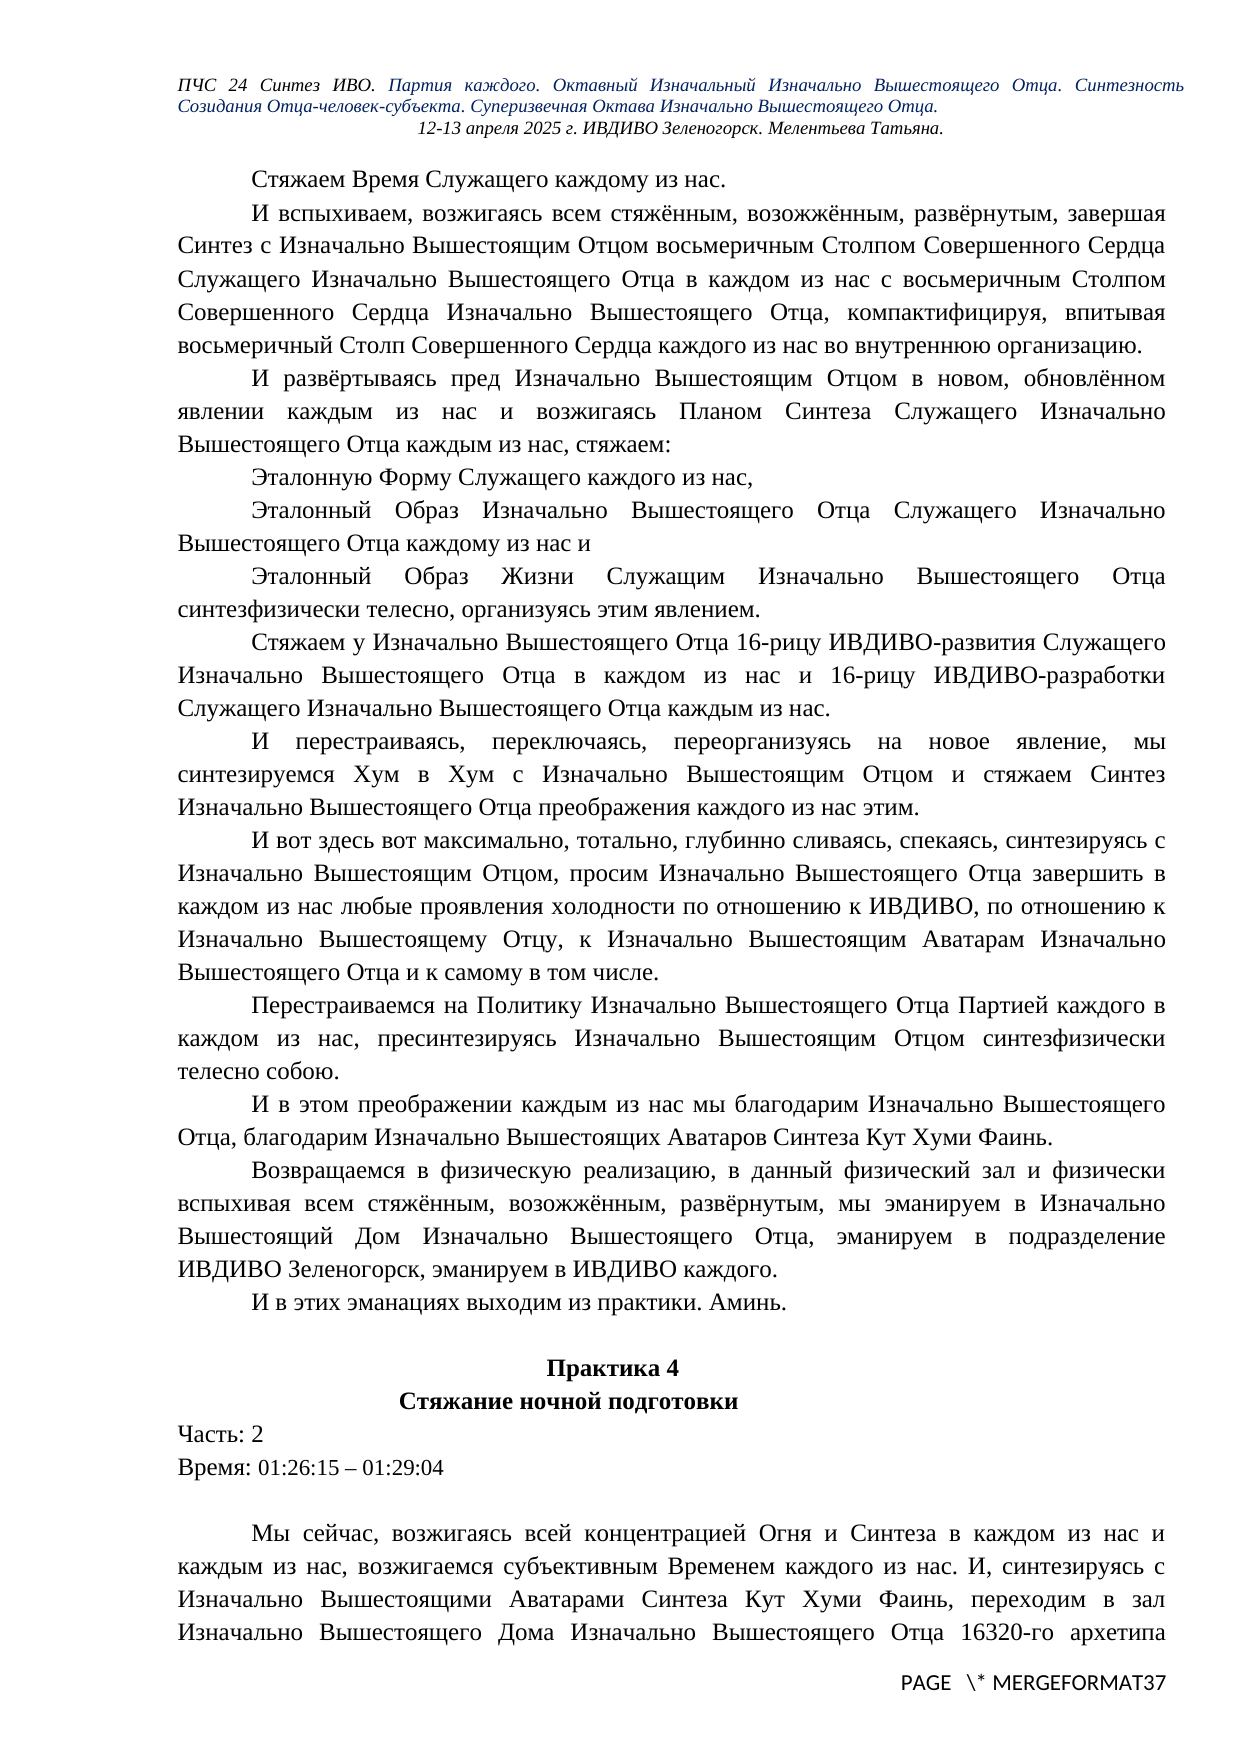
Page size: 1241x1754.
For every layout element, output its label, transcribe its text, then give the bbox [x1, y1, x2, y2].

text Стяжаем у Изначально Вышестоящего Отца 16-рицу ИВДИВО-развития Служащего Изначально Вышестоящего Отца в каждом из нас и 16-рицу ИВДИВО-разработки Служащего Изначально Вышестоящего Отца каждым из нас. [177, 627, 1167, 722]
text Эталонный Образ Изначально Вышестоящего Отца Служащего Изначально Вышестоящего Отца каждому из нас и [177, 495, 1167, 557]
text Стяжаем Время Служащего каждому из нас. [177, 164, 1167, 193]
text Время: 01:26:15 – 01:29:04 [177, 1452, 1167, 1481]
text И вспыхиваем, возжигаясь всем стяжённым, возожжённым, развёрнутым, завершая Синтез с Изначально Вышестоящим Отцом восьмеричным Столпом Совершенного Сердца Служащего Изначально Вышестоящего Отца в каждом из нас с восьмеричным Столпом Совершенного Сердца Изначально Вышестоящего Отца, компактифицируя, впитывая восьмеричный Столп Совершенного Сердца каждого из нас во внутреннюю организацию. [177, 198, 1167, 358]
text И в этом преображении каждым из нас мы благодарим Изначально Вышестоящего Отца, благодарим Изначально Вышестоящих Аватаров Синтеза Кут Хуми Фаинь. [177, 1089, 1167, 1151]
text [177, 1518, 1167, 1646]
text Часть: 2 [177, 1419, 1167, 1448]
text И вот здесь вот максимально, тотально, глубинно сливаясь, спекаясь, синтезируясь с Изначально Вышестоящим Отцом, просим Изначально Вышестоящего Отца завершить в каждом из нас любые проявления холодности по отношению к ИВДИВО, по отношению к Изначально Вышестоящему Отцу, к Изначально Вышестоящим Аватарам Изначально Вышестоящего Отца и к самому в том числе. [177, 825, 1167, 986]
text И в этих эманациях выходим из практики. Аминь. [177, 1287, 1167, 1316]
text Стяжание ночной подготовки [177, 1386, 1167, 1415]
text Возвращаемся в физическую реализацию, в данный физический зал и физически вспыхивая всем стяжённым, возожжённым, развёрнутым, мы эманируем в Изначально Вышестоящий Дом Изначально Вышестоящего Отца, эманируем в подразделение ИВДИВО Зеленогорск, эманируем в ИВДИВО каждого. [177, 1155, 1167, 1283]
text И перестраиваясь, переключаясь, переорганизуясь на новое явление, мы синтезируемся Хум в Хум с Изначально Вышестоящим Отцом и стяжаем Синтез Изначально Вышестоящего Отца преображения каждого из нас этим. [177, 726, 1167, 821]
text Практика 4 [473, 1353, 1167, 1382]
text Эталонный Образ Жизни Служащим Изначально Вышестоящего Отца синтезфизически телесно, организуясь этим явлением. [177, 561, 1167, 623]
text И развёртываясь пред Изначально Вышестоящим Отцом в новом, обновлённом явлении каждым из нас и возжигаясь Планом Синтеза Служащего Изначально Вышестоящего Отца каждым из нас, стяжаем: [177, 363, 1167, 457]
text Эталонную Форму Служащего каждого из нас, [177, 462, 1167, 491]
text Перестраиваемся на Политику Изначально Вышестоящего Отца Партией каждого в каждом из нас, пресинтезируясь Изначально Вышестоящим Отцом синтезфизически телесно собою. [177, 990, 1167, 1085]
